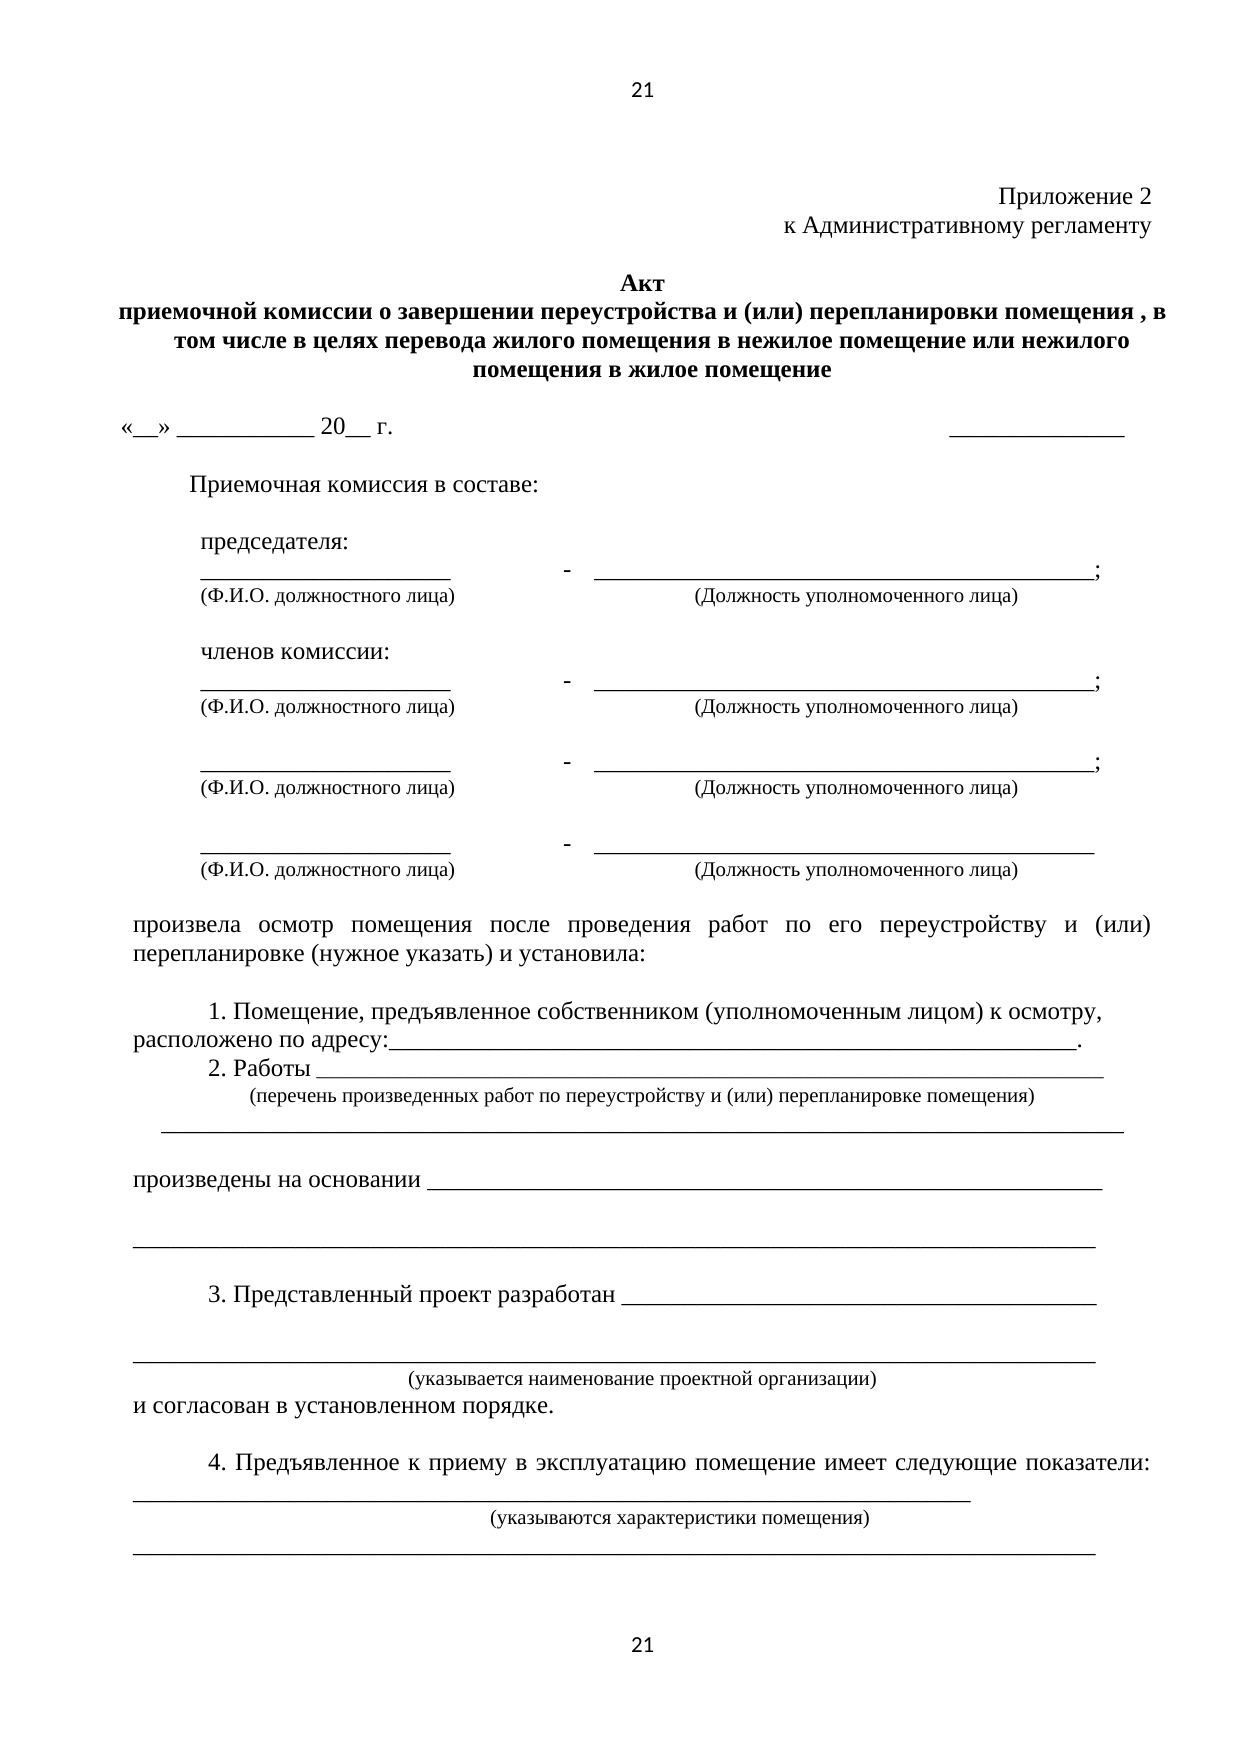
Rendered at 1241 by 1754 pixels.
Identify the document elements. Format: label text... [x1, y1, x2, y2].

text _____________________________________________________________________________ [133, 1107, 1152, 1136]
text 1. Помещение, предъявленное собственником (уполномоченным лицом) к осмотру, расположено по адресу:_______________________________________________________. [133, 996, 1152, 1053]
table_header председателя: [200, 526, 1130, 554]
text Приложение 2 [133, 181, 1152, 210]
table_cell ____________________ - (Ф.И.О. должностного лица) [200, 665, 594, 746]
table_cell ________________________________________; (Должность уполномоченного лица) [594, 555, 1130, 636]
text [133, 1529, 1152, 1557]
text _____________________________________________________________________________ [133, 1222, 1152, 1251]
text 4. Предъявленное к приему в эксплуатацию помещение имеет следующие показатели: ___________________________________________________________________ [133, 1447, 1152, 1505]
text _____________________________________________________________________________ [133, 1337, 1152, 1366]
text 3. Представленный проект разработан ______________________________________ [133, 1279, 1152, 1308]
table_cell членов комиссии: [200, 636, 1130, 665]
text 2. Работы _______________________________________________________________ [133, 1053, 1152, 1083]
text «__» ___________ 20__ г. ______________ [114, 411, 1171, 440]
table_cell ____________________ - (Ф.И.О. должностного лица) [200, 828, 594, 909]
table_cell ____________________ - (Ф.И.О. должностного лица) [200, 555, 594, 636]
table_cell ________________________________________; (Должность уполномоченного лица) [594, 746, 1130, 828]
table_cell ________________________________________; (Должность уполномоченного лица) [594, 665, 1130, 746]
text (указывается наименование проектной организации) [133, 1366, 1152, 1390]
text к Административному регламенту [133, 210, 1152, 239]
table_cell ____________________ - (Ф.И.О. должностного лица) [200, 746, 594, 828]
text произвела осмотр помещения после проведения работ по его переустройству и (или) перепланировке (нужное указать) и установила: [133, 909, 1152, 967]
text приемочной комиссии о завершении переустройства и (или) перепланировки помещения , в том числе в целях перевода жилого помещения в нежилое помещение или нежилого помещения в жилое помещение [114, 296, 1171, 383]
text (перечень произведенных работ по переустройству и (или) перепланировке помещения) [133, 1083, 1152, 1107]
text Приемочная комиссия в составе: [133, 469, 1152, 498]
text произведены на основании ______________________________________________________ [133, 1164, 1152, 1193]
text (указываются характеристики помещения) [133, 1505, 1152, 1529]
text и согласован в установленном порядке. [133, 1390, 1152, 1418]
text Акт [133, 268, 1152, 296]
table_cell ________________________________________ (Должность уполномоченного лица) [594, 828, 1130, 909]
